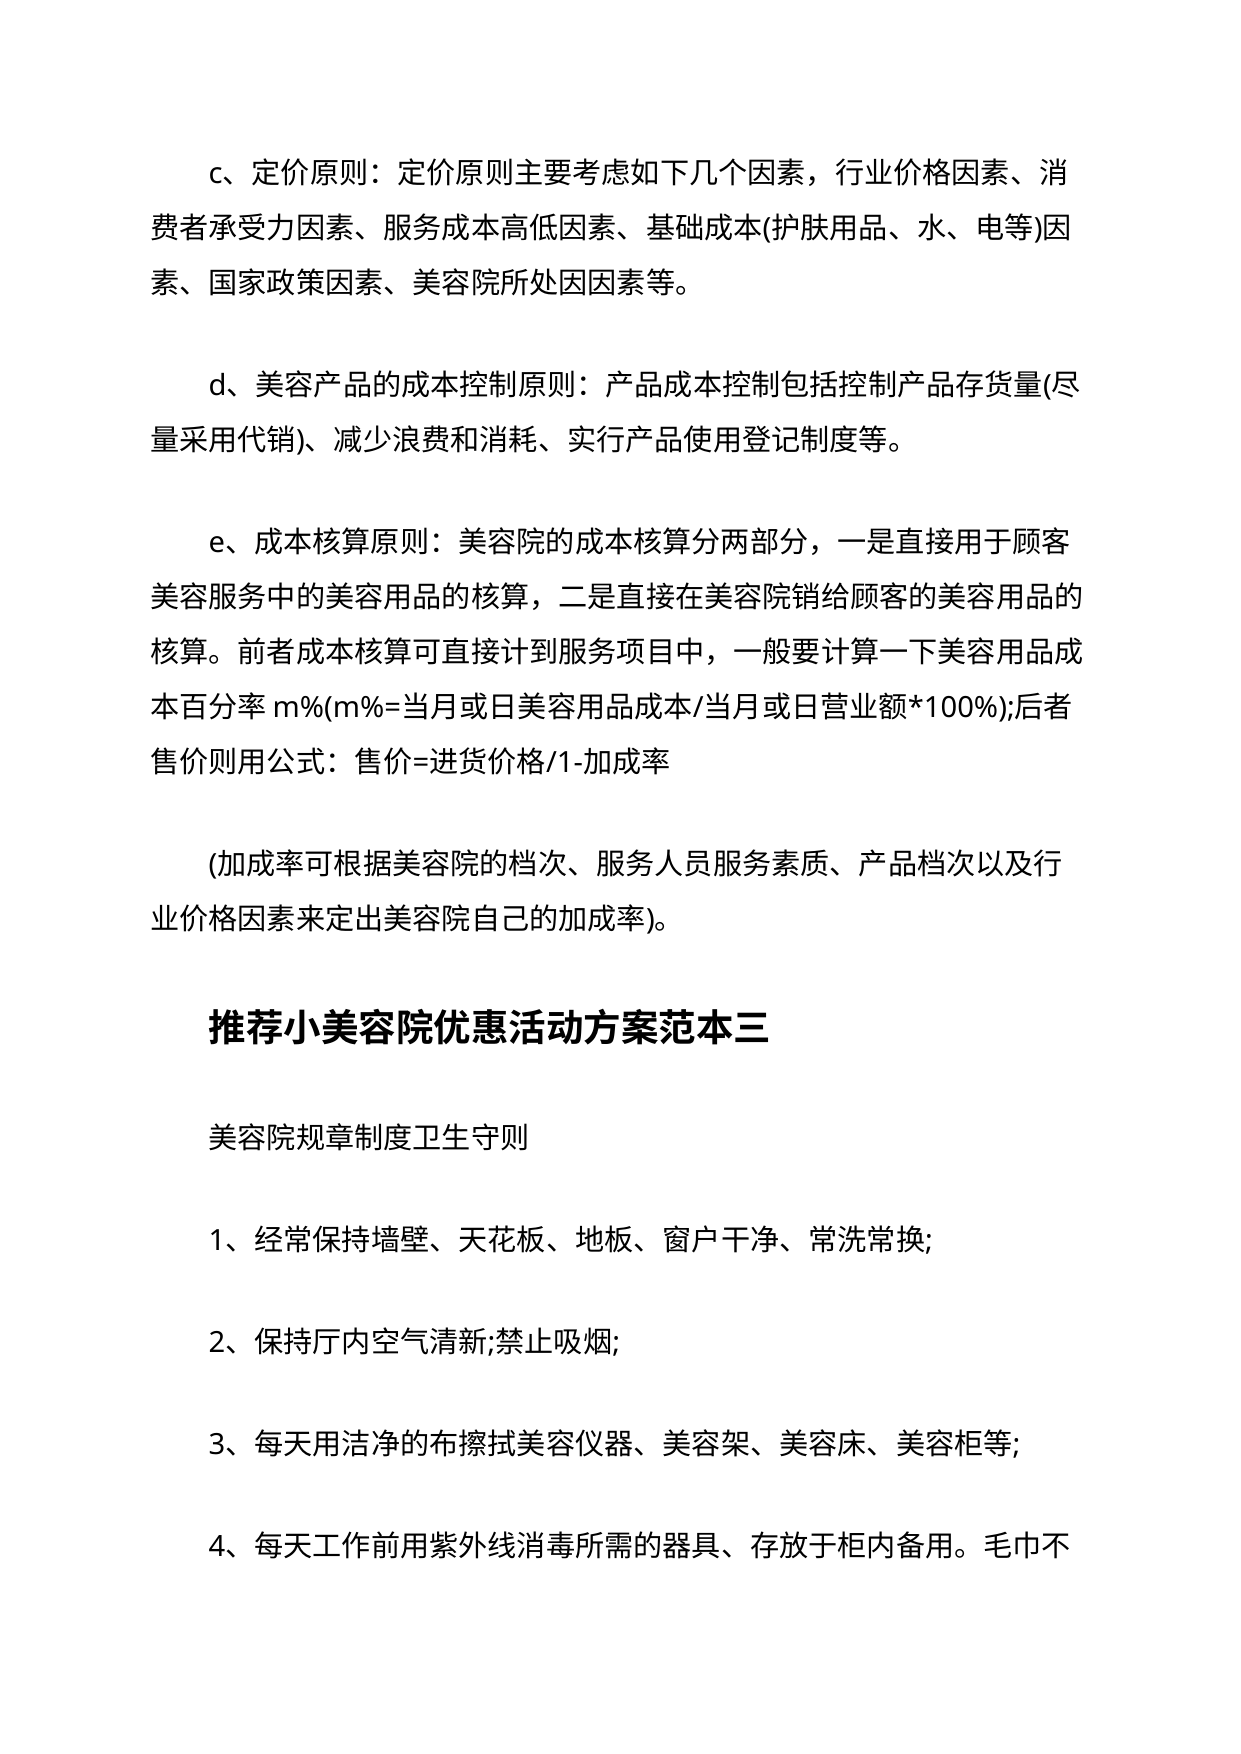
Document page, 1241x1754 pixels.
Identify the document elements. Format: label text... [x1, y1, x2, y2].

text 1、经常保持墙壁、天花板、地板、窗户干净、常洗常换; [150, 1217, 1090, 1259]
text c、定价原则：定价原则主要考虑如下几个因素，行业价格因素、消费者承受力因素、服务成本高低因素、基础成本(护肤用品、水、电等)因素、国家政策因素、美容院所处因因素等。 [150, 150, 1090, 302]
text (加成率可根据美容院的档次、服务人员服务素质、产品档次以及行业价格因素来定出美容院自己的加成率)。 [150, 841, 1090, 938]
text 2、保持厅内空气清新;禁止吸烟; [150, 1319, 1090, 1361]
text 推荐小美容院优惠活动方案范本三 [150, 997, 1090, 1052]
text d、美容产品的成本控制原则：产品成本控制包括控制产品存货量(尽量采用代销)、减少浪费和消耗、实行产品使用登记制度等。 [150, 362, 1090, 459]
text 美容院规章制度卫生守则 [150, 1115, 1090, 1157]
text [150, 1523, 1090, 1565]
text 3、每天用洁净的布擦拭美容仪器、美容架、美容床、美容柜等; [150, 1421, 1090, 1463]
text e、成本核算原则：美容院的成本核算分两部分，一是直接用于顾客美容服务中的美容用品的核算，二是直接在美容院销给顾客的美容用品的核算。前者成本核算可直接计到服务项目中，一般要计算一下美容用品成本百分率m%(m%=当月或日美容用品成本/当月或日营业额*100%);后者售价则用公式：售价=进货价格/1-加成率 [150, 519, 1090, 781]
